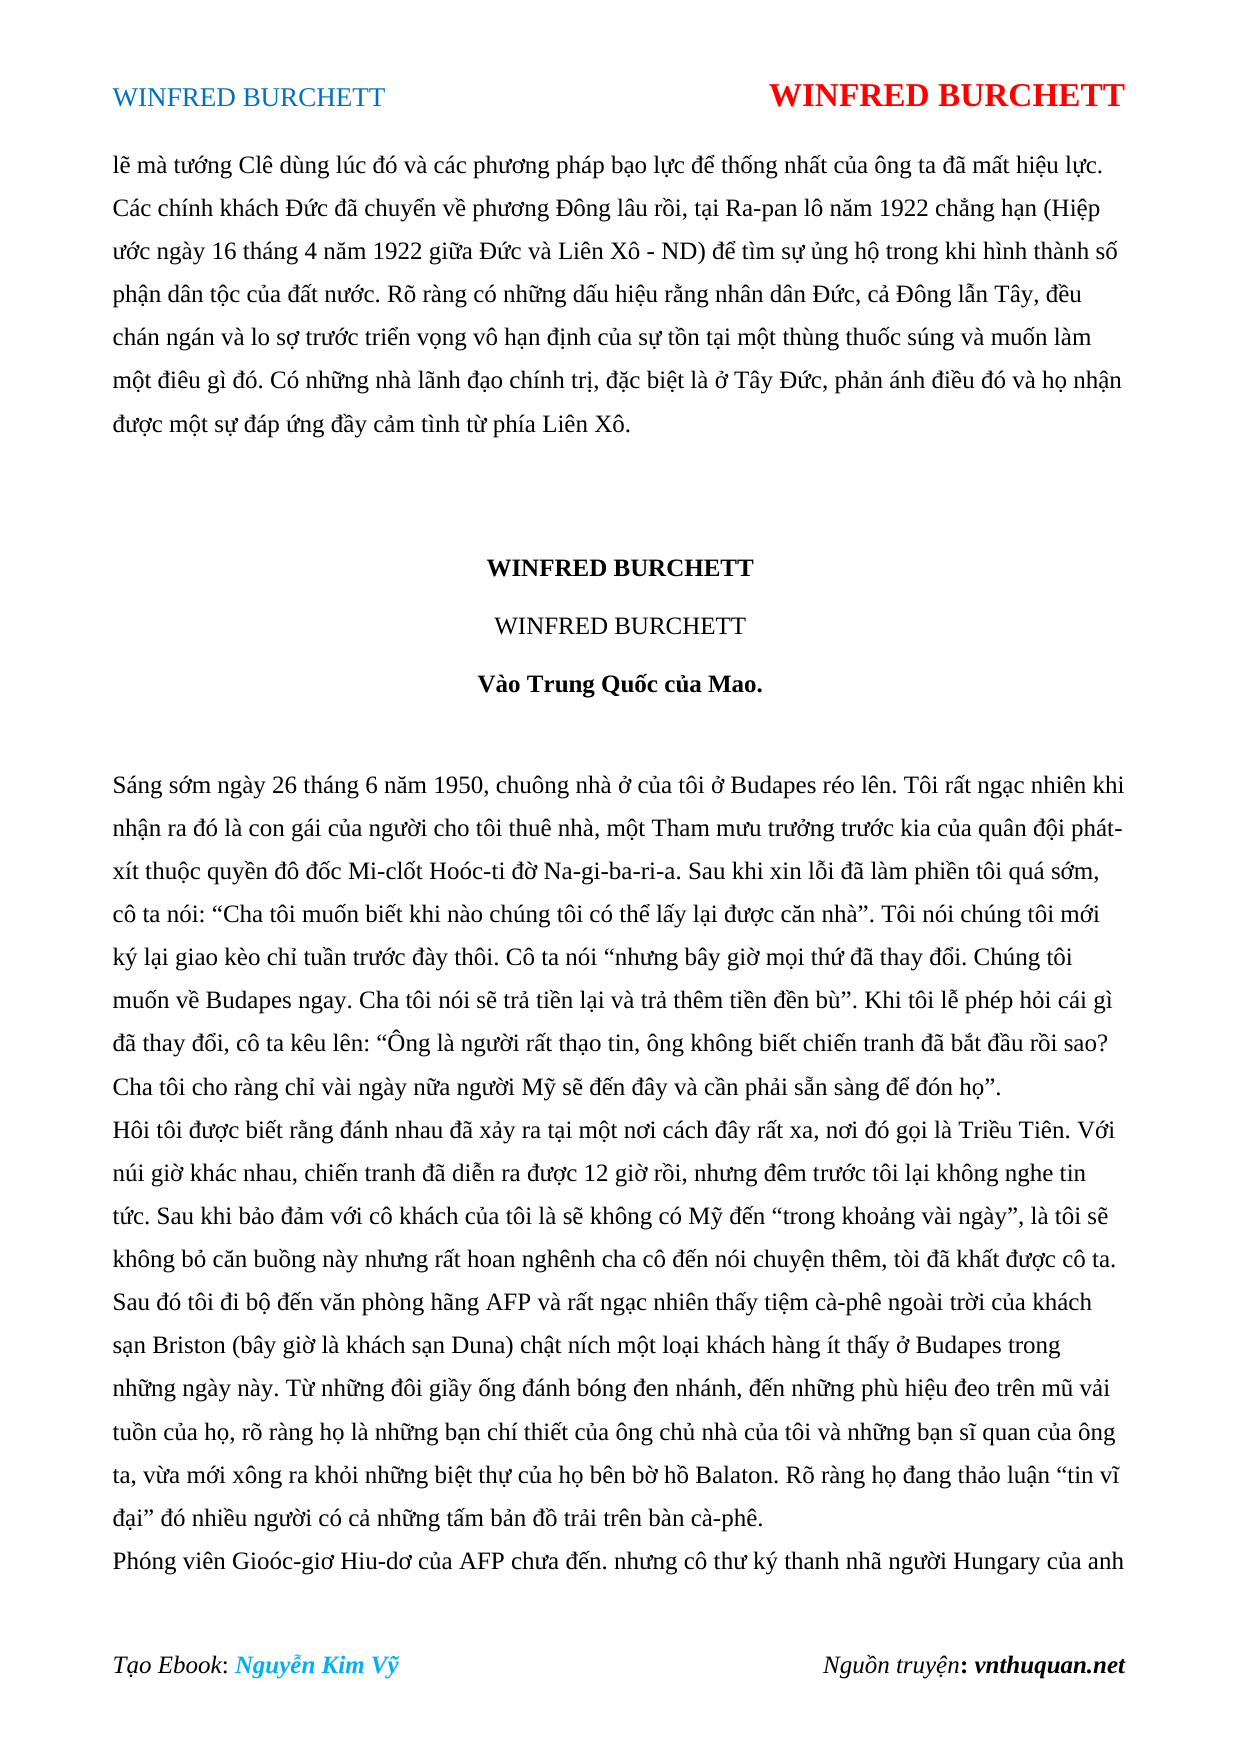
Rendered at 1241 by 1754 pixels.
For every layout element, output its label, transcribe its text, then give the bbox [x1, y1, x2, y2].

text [112, 727, 1128, 1575]
text WINFRED BURCHETT [112, 553, 1128, 582]
text WINFRED BURCHETT [112, 611, 1128, 639]
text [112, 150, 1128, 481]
text Vào Trung Quốc của Mao. [112, 669, 1128, 697]
